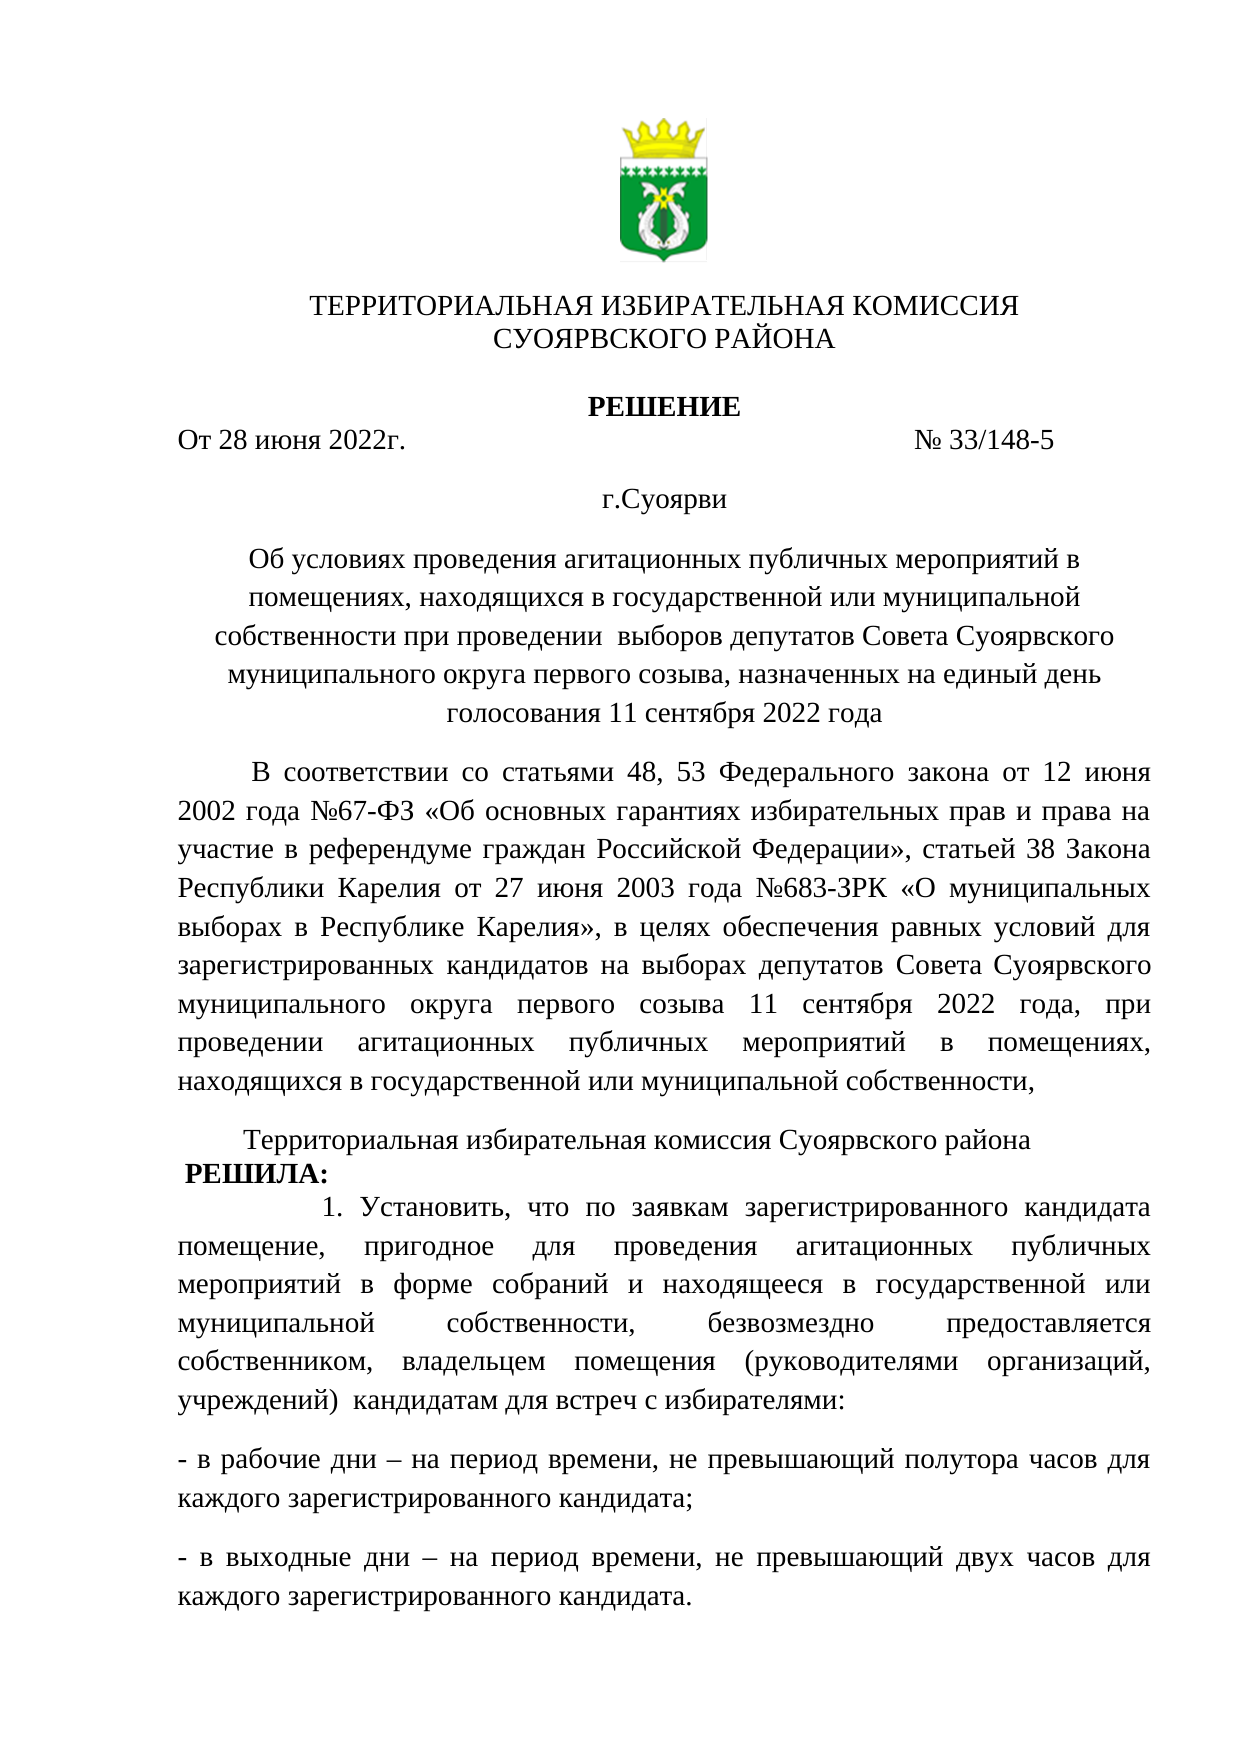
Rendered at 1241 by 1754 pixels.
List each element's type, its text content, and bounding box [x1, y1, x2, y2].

text ТЕРРИТОРИАЛЬНАЯ ИЗБИРАТЕЛЬНАЯ КОМИССИЯ [177, 288, 1152, 322]
text - в выходные дни – на период времени, не превышающий двух часов для каждого зарегистрированного кандидата. [177, 1539, 1152, 1611]
text г.Суоярви [177, 482, 1152, 515]
text В соответствии со статьями 48, 53 Федерального закона от 12 июня 2002 года №67-ФЗ «Об основных гарантиях избирательных прав и права на участие в референдуме граждан Российской Федерации», статьей 38 Закона Республики Карелия от 27 июня 2003 года №683-ЗРК «О муниципальных выборах в Республике Карелия», в целях обеспечения равных условий для зарегистрированных кандидатов на выборах депутатов Совета Суоярвского муниципального округа первого созыва 11 сентября 2022 года, при проведении агитационных публичных мероприятий в помещениях, находящихся в государственной или муниципальной собственности, [177, 754, 1152, 1096]
text РЕШИЛА: [177, 1156, 1152, 1189]
picture [620, 118, 709, 264]
text Об условиях проведения агитационных публичных мероприятий в помещениях, находящихся в государственной или муниципальной собственности при проведении выборов депутатов Совета Суоярвского муниципального округа первого созыва, назначенных на единый день голосования 11 сентября 2022 года [177, 541, 1152, 729]
text РЕШЕНИЕ [177, 389, 1152, 422]
text От 28 июня 2022г. № 33/148-5 [177, 422, 1152, 456]
text СУОЯРВСКОГО РАЙОНА [177, 322, 1152, 355]
text Территориальная избирательная комиссия Суоярвского района [177, 1122, 1152, 1156]
text 1. Установить, что по заявкам зарегистрированного кандидата помещение, пригодное для проведения агитационных публичных мероприятий в форме собраний и находящееся в государственной или муниципальной собственности, безвозмездно предоставляется собственником, владельцем помещения (руководителями организаций, учреждений) кандидатам для встреч с избирателями: [177, 1189, 1152, 1416]
text - в рабочие дни – на период времени, не превышающий полутора часов для каждого зарегистрированного кандидата; [177, 1441, 1152, 1513]
